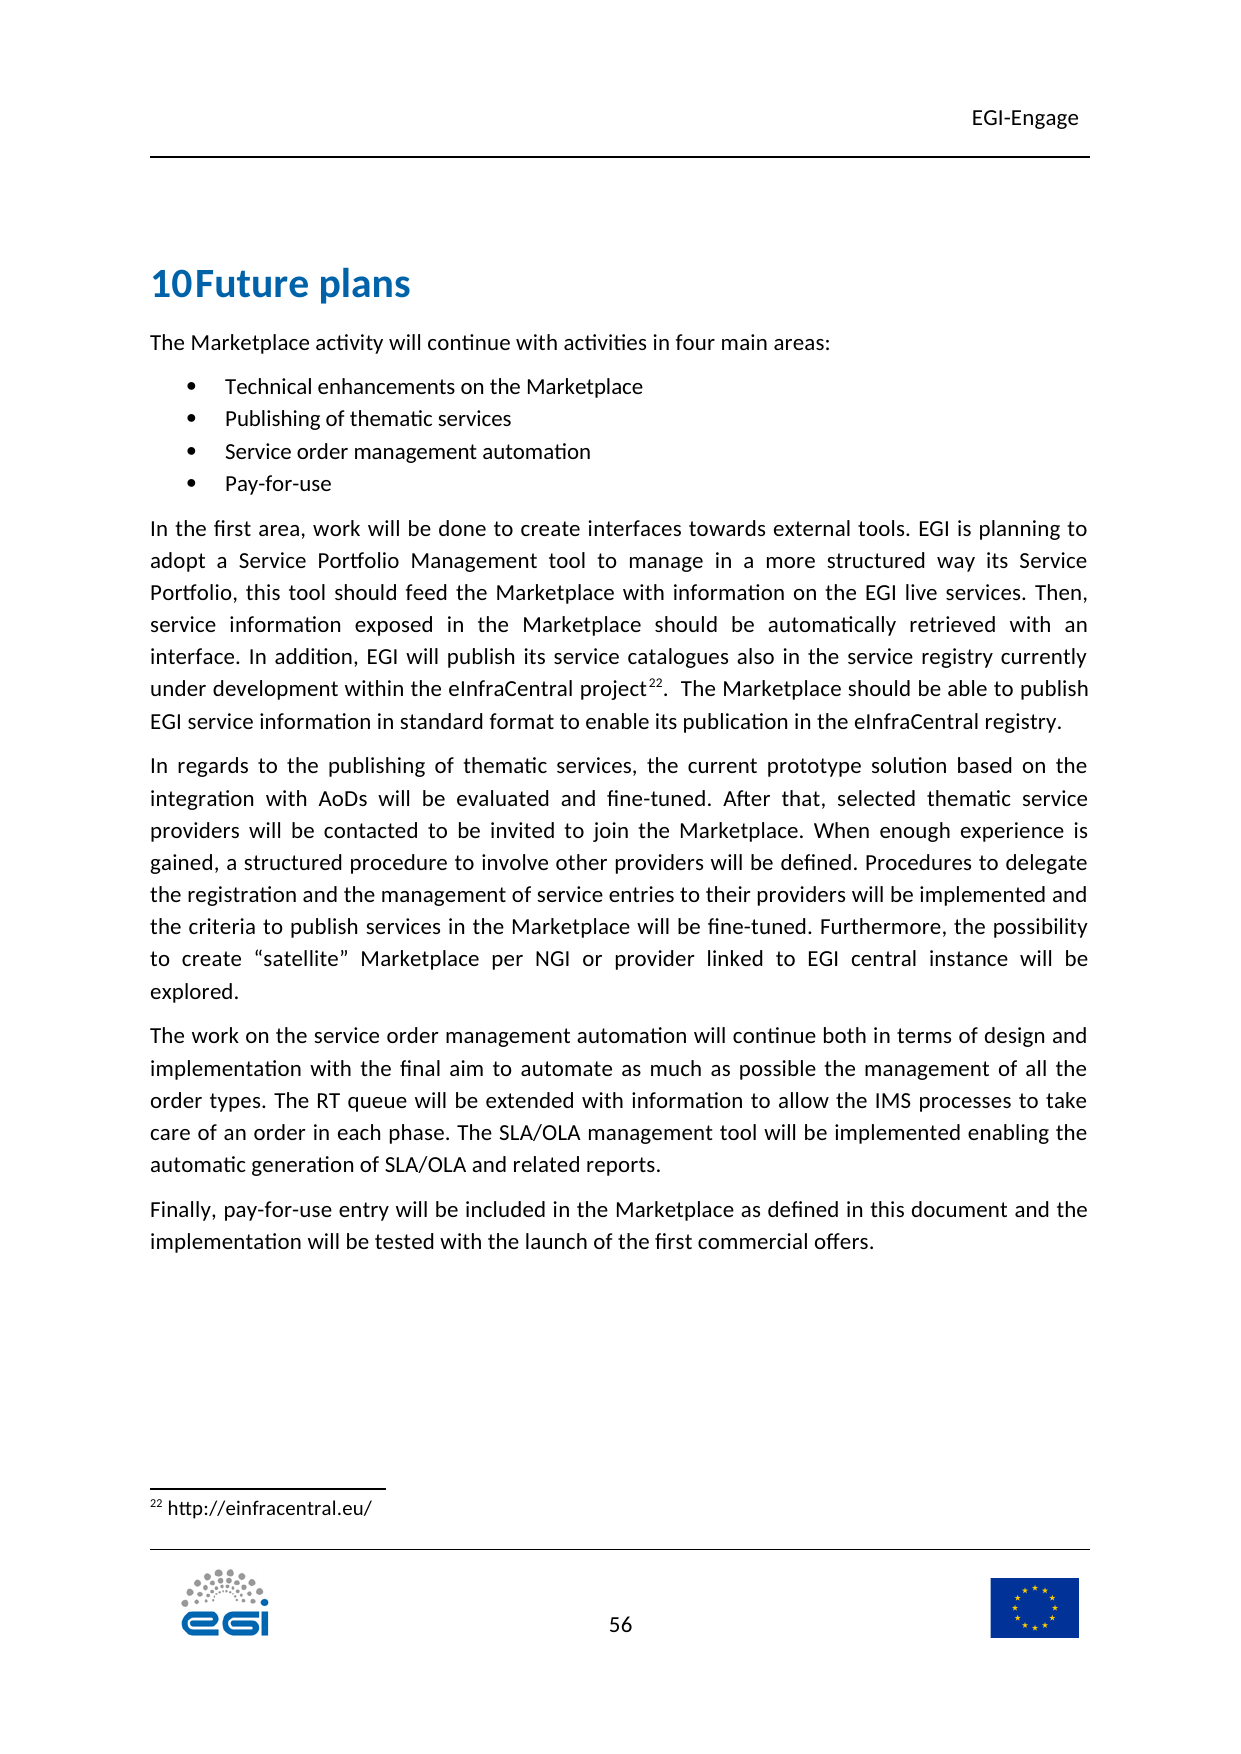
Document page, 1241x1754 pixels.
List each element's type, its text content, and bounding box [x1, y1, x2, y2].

text The work on the service order management automation will continue both in terms of design and implementation with the final aim to automate as much as possible the management of all the order types. The RT queue will be extended with information to allow the IMS processes to take care of an order in each phase. The SLA/OLA management tool will be implemented enabling the automatic generation of SLA/OLA and related reports. [150, 1021, 1090, 1178]
text The Marketplace activity will continue with activities in four main areas: [150, 328, 1090, 356]
text In regards to the publishing of thematic services, the current prototype solution based on the integration with AoDs will be evaluated and fine-tuned. After that, selected thematic service providers will be contacted to be invited to join the Marketplace. When enough experience is gained, a structured procedure to involve other providers will be defined. Procedures to delegate the registration and the management of service entries to their providers will be implemented and the criteria to publish services in the Marketplace will be fine-tuned. Furthermore, the possibility to create “satellite” Marketplace per NGI or provider linked to EGI central instance will be explored. [150, 751, 1090, 1005]
list Service order management automation [187, 437, 1090, 465]
list Publishing of thematic services [187, 404, 1090, 433]
picture [161, 1567, 287, 1638]
list Pay-for-use [187, 469, 1090, 497]
subtitle Future plans [150, 257, 1090, 308]
text Finally, pay-for-use entry will be included in the Marketplace as defined in this document and the implementation will be tested with the launch of the first commercial offers. [150, 1195, 1090, 1255]
text In the first area, work will be done to create interfaces towards external tools. EGI is planning to adopt a Service Portfolio Management tool to manage in a more structured way its Service Portfolio, this tool should feed the Marketplace with information on the EGI live services. Then, service information exposed in the Marketplace should be automatically retrieved with an interface. In addition, EGI will publish its service catalogues also in the service registry currently under development within the eInfraCentral project. The Marketplace should be able to publish EGI service information in standard format to enable its publication in the eInfraCentral registry. [150, 514, 1090, 735]
list Technical enhancements on the Marketplace [187, 372, 1090, 400]
picture [990, 1578, 1079, 1638]
